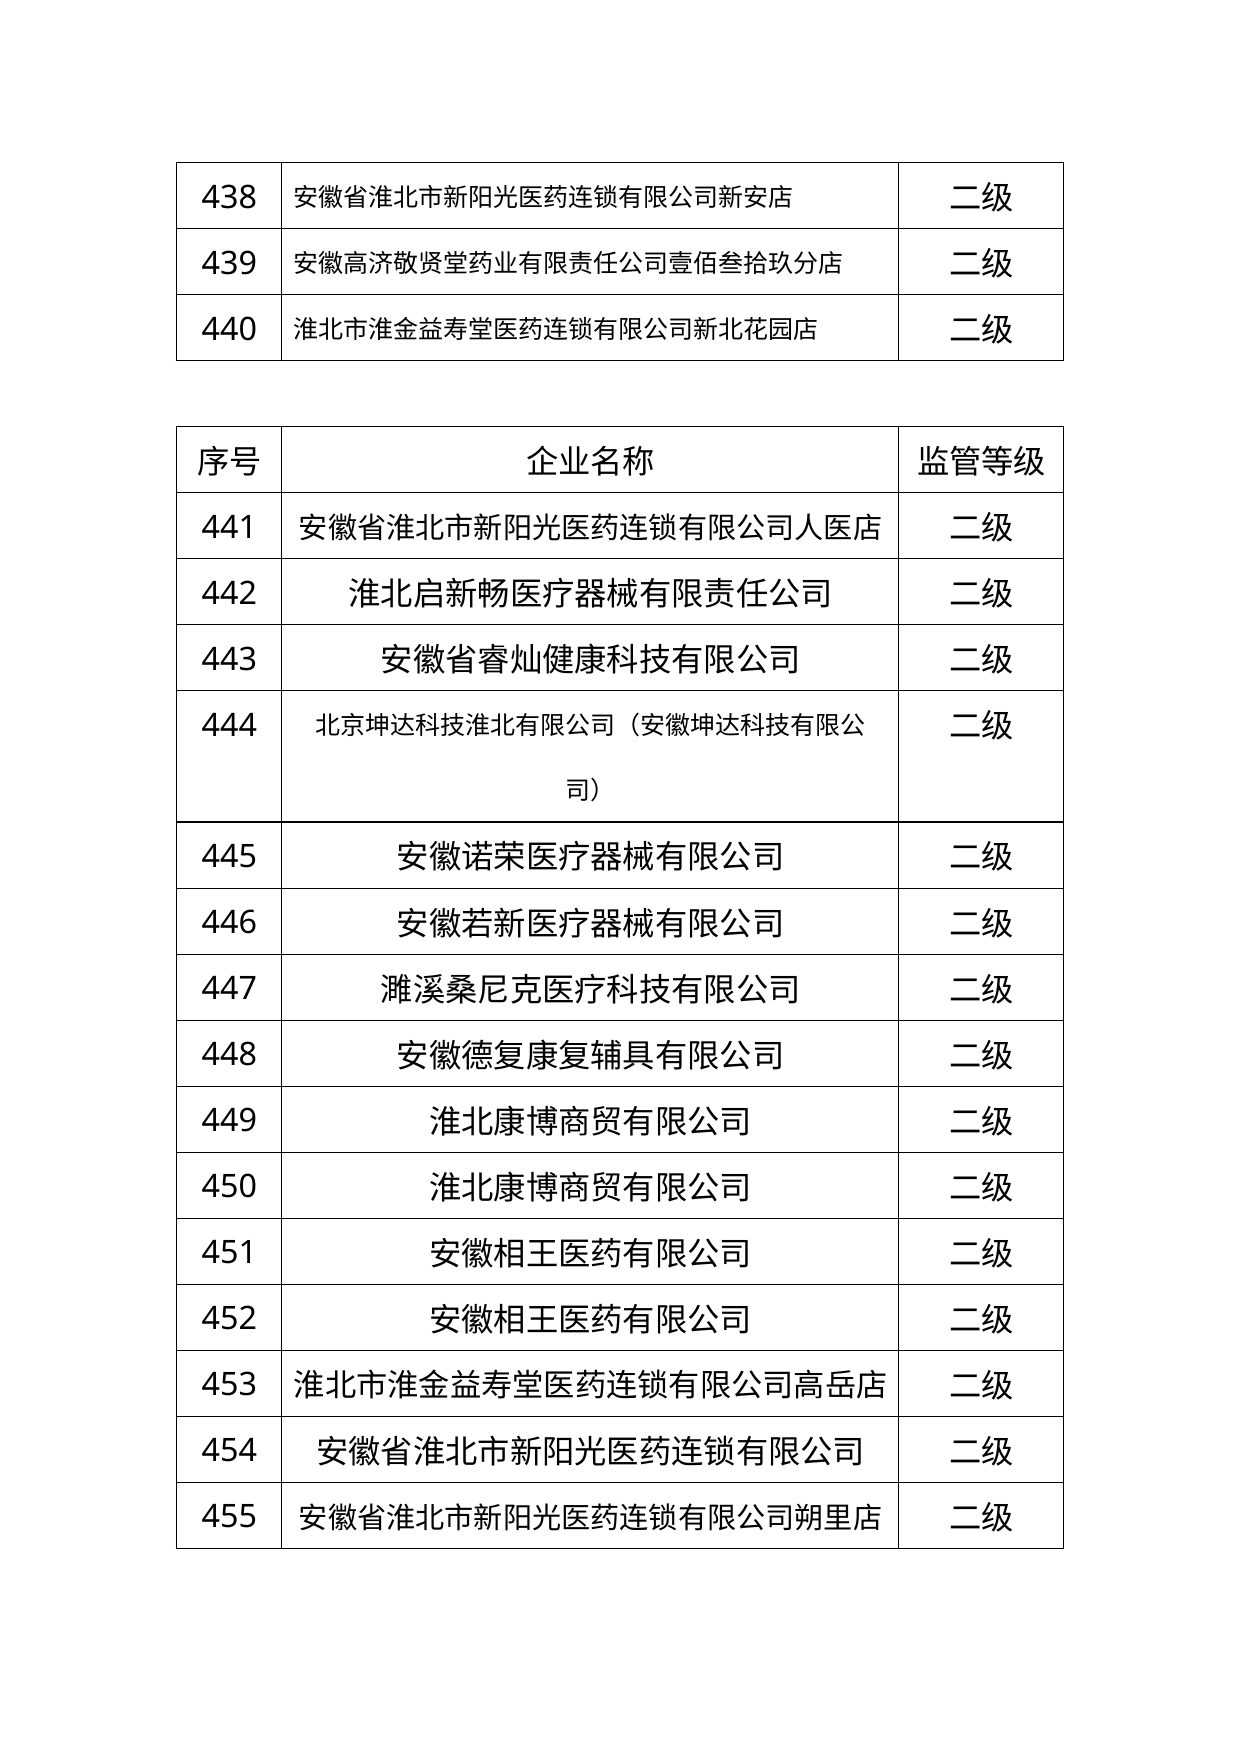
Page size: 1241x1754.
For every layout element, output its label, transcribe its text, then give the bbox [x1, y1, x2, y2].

table_cell 451 [177, 1219, 281, 1284]
table_cell 安徽相王医药有限公司 [282, 1219, 898, 1284]
table_header 序号 [177, 427, 281, 492]
table_header 企业名称 [282, 427, 898, 492]
table_cell 440 [177, 295, 281, 360]
table_cell 二级 [899, 1351, 1063, 1416]
table_cell 453 [177, 1351, 281, 1416]
table_cell 446 [177, 889, 281, 953]
table_cell 445 [177, 823, 281, 887]
table_cell 449 [177, 1087, 281, 1152]
table_cell 455 [177, 1483, 281, 1548]
table_cell 448 [177, 1021, 281, 1086]
table_cell 安徽高济敬贤堂药业有限责任公司壹佰叁拾玖分店 [282, 229, 898, 294]
table_cell 二级 [899, 823, 1063, 887]
table_cell 二级 [899, 1153, 1063, 1218]
table_cell 二级 [899, 1021, 1063, 1086]
table_cell 二级 [899, 691, 1063, 821]
table_cell 444 [177, 691, 281, 821]
table_cell 淮北市淮金益寿堂医药连锁有限公司高岳店 [282, 1351, 898, 1416]
table_cell 安徽相王医药有限公司 [282, 1285, 898, 1350]
table_cell 439 [177, 229, 281, 294]
table_cell 淮北市淮金益寿堂医药连锁有限公司新北花园店 [282, 295, 898, 360]
table_cell 438 [177, 163, 281, 228]
table_cell 淮北康博商贸有限公司 [282, 1153, 898, 1218]
table_cell 454 [177, 1417, 281, 1482]
table_cell 二级 [899, 1087, 1063, 1152]
table_cell 二级 [899, 1285, 1063, 1350]
table_cell 安徽省睿灿健康科技有限公司 [282, 625, 898, 690]
table_header 监管等级 [899, 427, 1063, 492]
table_cell 安徽省淮北市新阳光医药连锁有限公司新安店 [282, 163, 898, 228]
table_cell 安徽若新医疗器械有限公司 [282, 889, 898, 953]
table_cell 安徽德复康复辅具有限公司 [282, 1021, 898, 1086]
table_cell 二级 [899, 625, 1063, 690]
table_cell 北京坤达科技淮北有限公司（安徽坤达科技有限公司） [282, 691, 898, 821]
table_cell 二级 [899, 163, 1063, 228]
table_cell 二级 [899, 889, 1063, 953]
table_cell 濉溪桑尼克医疗科技有限公司 [282, 955, 898, 1019]
table_cell 二级 [899, 1483, 1063, 1548]
table_cell 安徽诺荣医疗器械有限公司 [282, 823, 898, 887]
table_cell 安徽省淮北市新阳光医药连锁有限公司人医店 [282, 493, 898, 558]
table_cell 二级 [899, 229, 1063, 294]
table_cell 二级 [899, 493, 1063, 558]
table_cell 442 [177, 559, 281, 624]
table_cell 二级 [899, 1417, 1063, 1482]
table_cell 441 [177, 493, 281, 558]
table_cell 443 [177, 625, 281, 690]
table_cell 二级 [899, 559, 1063, 624]
table_cell 淮北启新畅医疗器械有限责任公司 [282, 559, 898, 624]
table_cell 二级 [899, 1219, 1063, 1284]
table_cell 二级 [899, 955, 1063, 1019]
table_cell 447 [177, 955, 281, 1019]
table_cell 二级 [899, 295, 1063, 360]
table_cell 452 [177, 1285, 281, 1350]
table_cell 450 [177, 1153, 281, 1218]
table_cell 安徽省淮北市新阳光医药连锁有限公司 [282, 1417, 898, 1482]
table_cell 安徽省淮北市新阳光医药连锁有限公司朔里店 [282, 1483, 898, 1548]
table_cell 淮北康博商贸有限公司 [282, 1087, 898, 1152]
